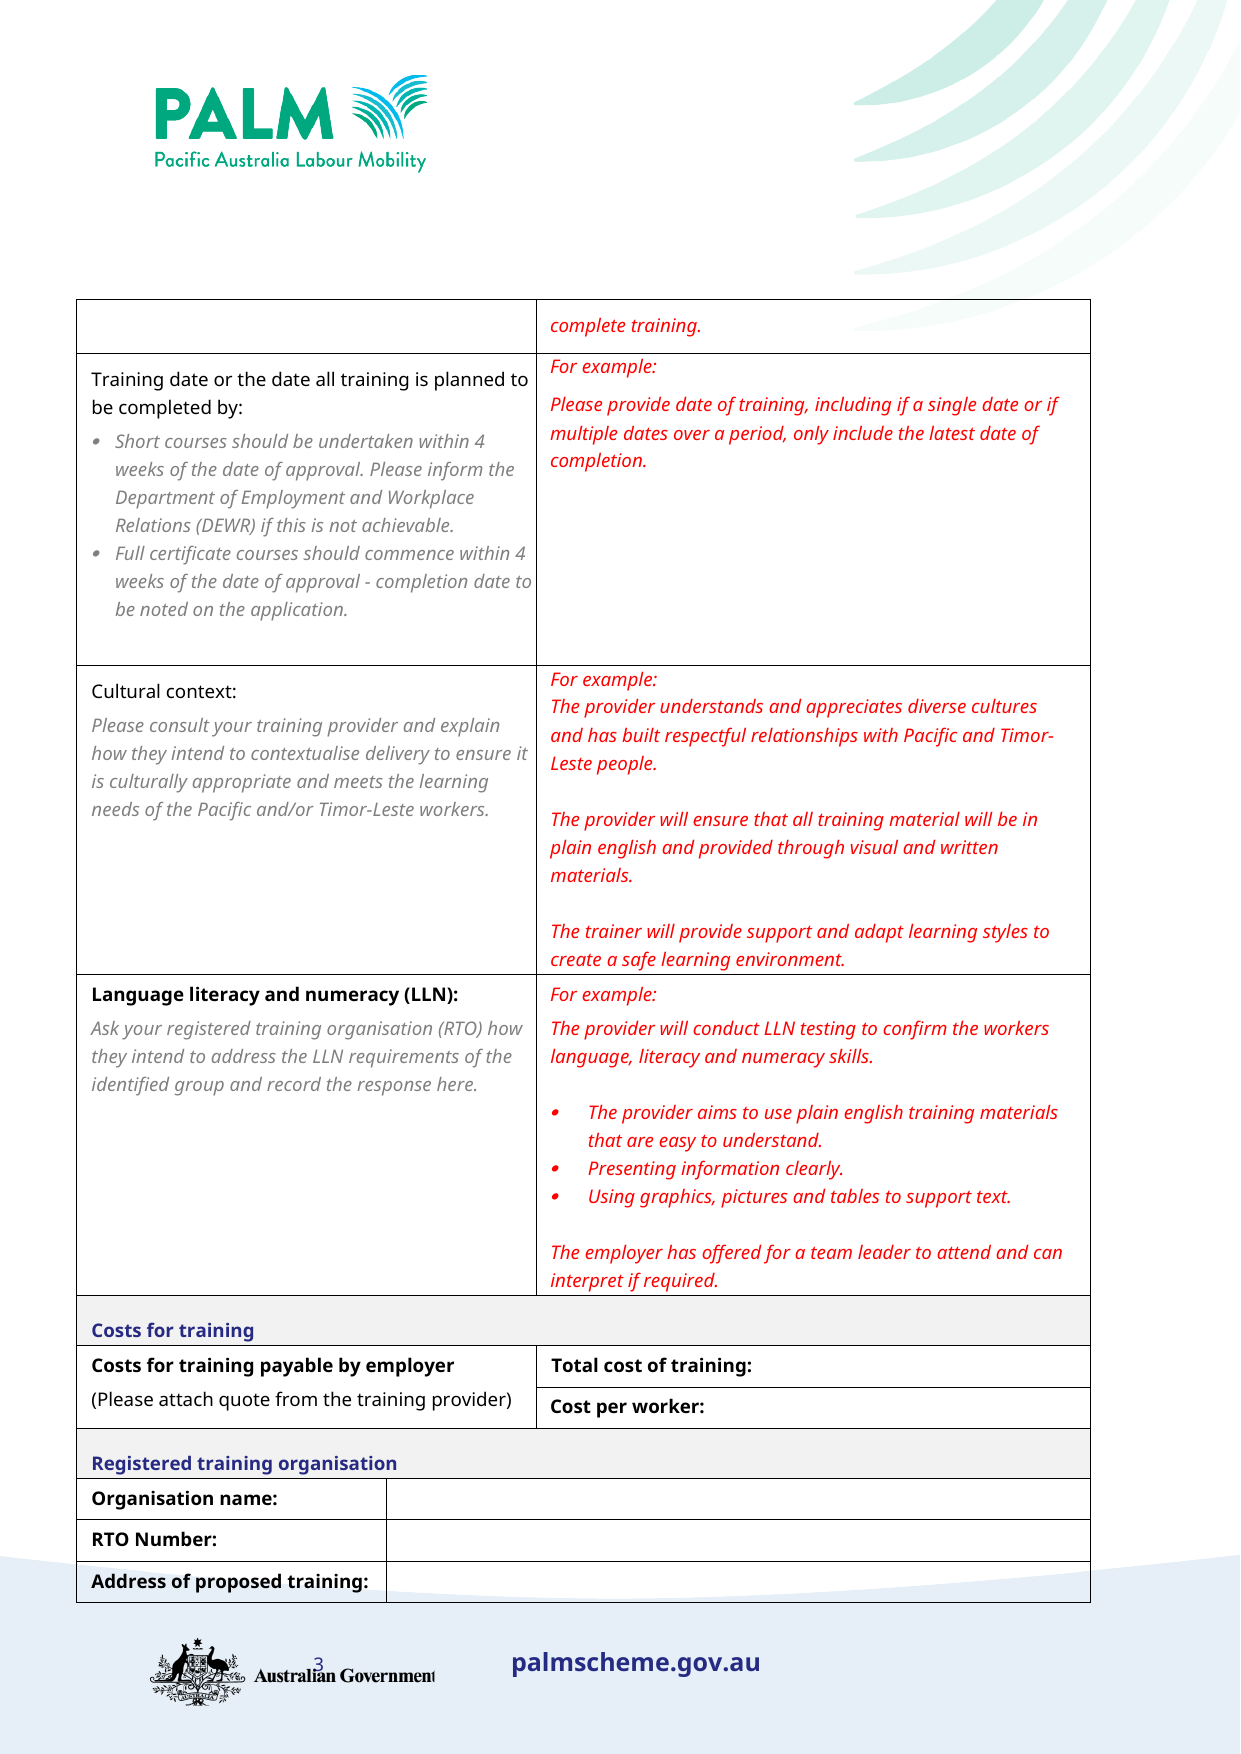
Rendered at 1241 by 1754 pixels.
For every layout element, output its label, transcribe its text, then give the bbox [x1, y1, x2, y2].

table_cell Cultural context: Please consult your training provider and explain how they intend to contextualise delivery to ensure it is culturally appropriate and meets the learning needs of the Pacific and/or Timor-Leste workers. [77, 666, 536, 974]
table_cell Costs for training [77, 1296, 1090, 1345]
table_cell For example: The provider will conduct LLN testing to confirm the workers language, literacy and numeracy skills. The provider aims to use plain english training materials that are easy to understand. Presenting information clearly. Using graphics, pictures and tables to support text. The employer has offered for a team leader to attend and can interpret if required. [537, 975, 1090, 1295]
table_cell [387, 1520, 1090, 1561]
table_cell Organisation name: [77, 1479, 386, 1519]
table_cell Language literacy and numeracy (LLN): Ask your registered training organisation (RTO) how they intend to address the LLN requirements of the identified group and record the response here. [77, 975, 536, 1295]
table_cell For example: The provider understands and appreciates diverse cultures and has built respectful relationships with Pacific and Timor-Leste people. The provider will ensure that all training material will be in plain english and provided through visual and written materials. The trainer will provide support and adapt learning styles to create a safe learning environment. [537, 666, 1090, 974]
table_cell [77, 300, 536, 353]
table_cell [537, 300, 1090, 353]
table_cell Address of proposed training: [77, 1562, 386, 1602]
table_cell Total cost of training: [537, 1346, 1090, 1387]
table_cell For example: Please provide date of training, including if a single date or if multiple dates over a period, only include the latest date of completion. [537, 354, 1090, 665]
table_cell Training date or the date all training is planned to be completed by: Short courses should be undertaken within 4 weeks of the date of approval. Please inform the Department of Employment and Workplace Relations (DEWR) if this is not achievable. Full certificate courses should commence within 4 weeks of the date of approval - completion date to be noted on the application. [77, 354, 536, 665]
table_cell [387, 1479, 1090, 1519]
table_cell Cost per worker: [537, 1388, 1090, 1428]
picture [0, 0, 1241, 1754]
table_cell RTO Number: [77, 1520, 386, 1561]
table_cell [387, 1562, 1090, 1602]
table_cell Registered training organisation [77, 1429, 1090, 1478]
table_cell Costs for training payable by employer (Please attach quote from the training provider) [77, 1346, 536, 1428]
